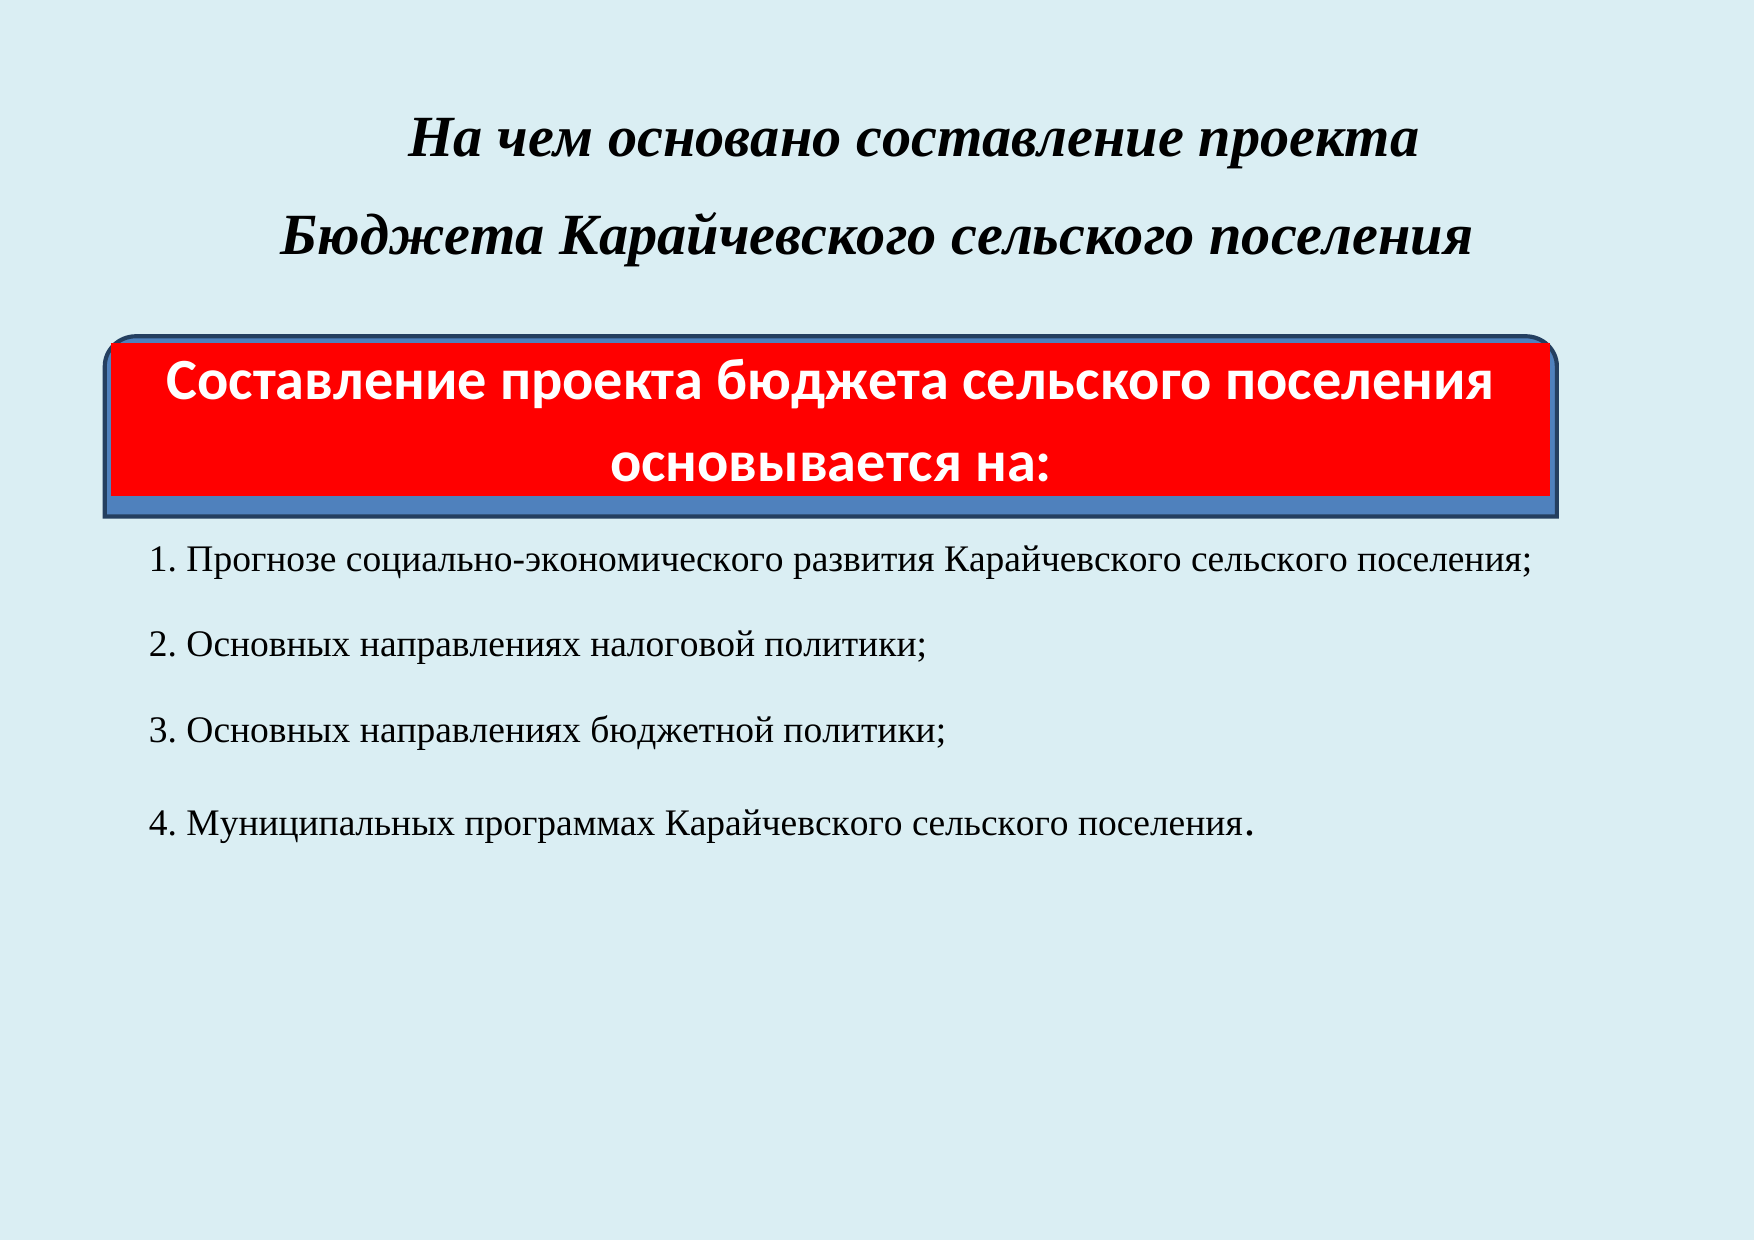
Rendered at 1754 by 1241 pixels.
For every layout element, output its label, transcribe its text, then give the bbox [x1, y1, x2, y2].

text 2. Основных направлениях налоговой политики; [149, 622, 1679, 665]
text 1. Прогнозе социально-экономического развития Карайчевского сельского поселения; [149, 536, 1679, 579]
text 3. Основных направлениях бюджетной политики; [75, 707, 1679, 750]
text Бюджета Карайчевского сельского поселения [75, 200, 1679, 267]
text На чем основано составление проекта [75, 102, 1679, 169]
text 4. Муниципальных программах Карайчевского сельского поселения. [75, 793, 1679, 845]
